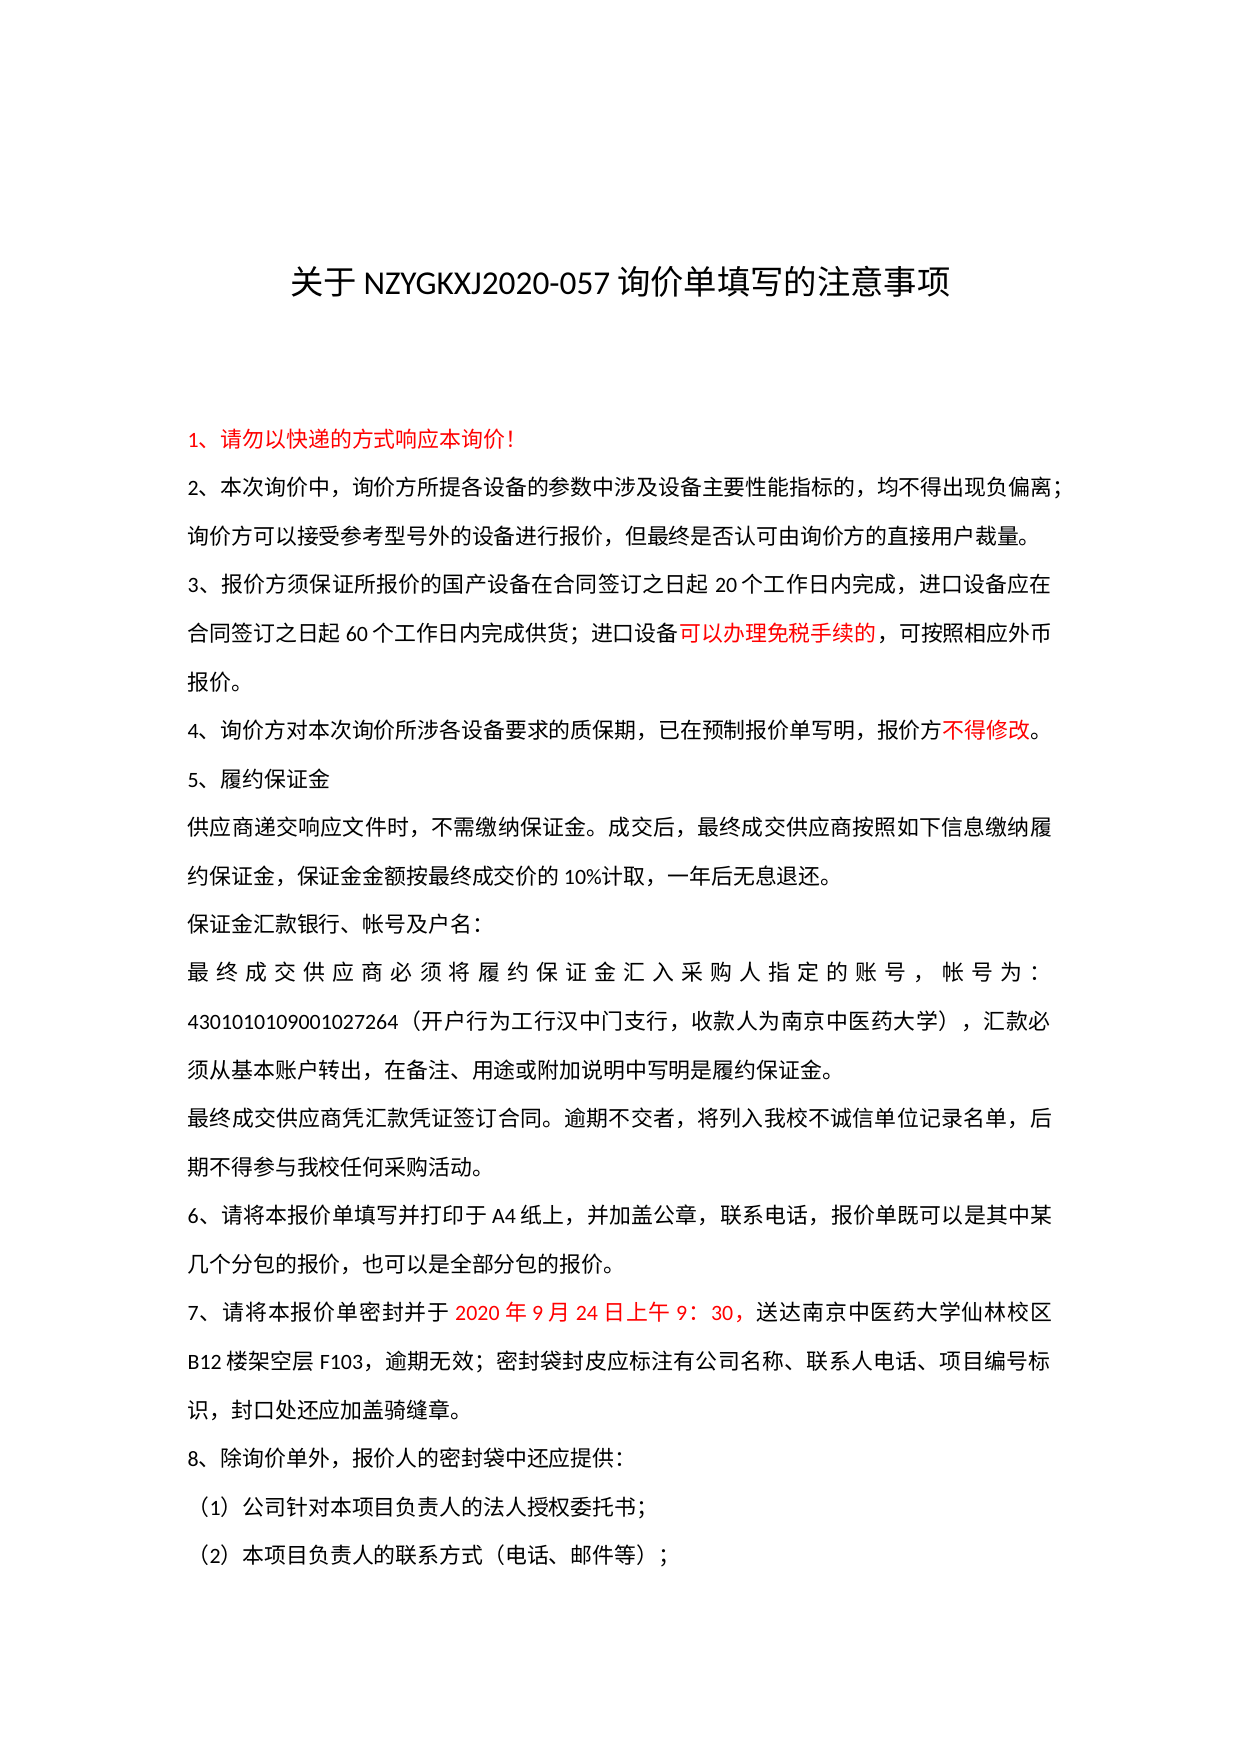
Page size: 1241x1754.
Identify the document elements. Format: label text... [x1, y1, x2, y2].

text 关于NZYGKXJ2020-057询价单填写的注意事项 [187, 247, 1053, 312]
text 6、请将本报价单填写并打印于A4纸上，并加盖公章，联系电话，报价单既可以是其中某几个分包的报价，也可以是全部分包的报价。 [187, 1198, 1053, 1279]
text 4、询价方对本次询价所涉各设备要求的质保期，已在预制报价单写明，报价方不得修改。 [187, 713, 1053, 745]
text （1）公司针对本项目负责人的法人授权委托书； [187, 1489, 1053, 1522]
text 最终成交供应商必须将履约保证金汇入采购人指定的账号，帐号为：4301010109001027264（开户行为工行汉中门支行，收款人为南京中医药大学），汇款必须从基本账户转出，在备注、用途或附加说明中写明是履约保证金。 [187, 955, 1053, 1085]
text 最终成交供应商凭汇款凭证签订合同。逾期不交者，将列入我校不诚信单位记录名单，后期不得参与我校任何采购活动。 [187, 1101, 1053, 1182]
text 7、请将本报价单密封并于2020年9月24日上午9：30，送达南京中医药大学仙林校区B12楼架空层F103，逾期无效；密封袋封皮应标注有公司名称、联系人电话、项目编号标识，封口处还应加盖骑缝章。 [187, 1295, 1053, 1425]
text 8、除询价单外，报价人的密封袋中还应提供： [187, 1441, 1053, 1473]
text 保证金汇款银行、帐号及户名： [187, 907, 1053, 939]
text 2、本次询价中，询价方所提各设备的参数中涉及设备主要性能指标的，均不得出现负偏离；询价方可以接受参考型号外的设备进行报价，但最终是否认可由询价方的直接用户裁量。 [187, 470, 1053, 551]
text 1、请勿以快递的方式响应本询价！ [187, 422, 1053, 454]
text （2）本项目负责人的联系方式（电话、邮件等）； [187, 1537, 1053, 1570]
text 5、履约保证金 [187, 761, 1053, 794]
text 3、报价方须保证所报价的国产设备在合同签订之日起20个工作日内完成，进口设备应在合同签订之日起60个工作日内完成供货；进口设备可以办理免税手续的，可按照相应外币报价。 [187, 567, 1053, 697]
text 供应商递交响应文件时，不需缴纳保证金。成交后，最终成交供应商按照如下信息缴纳履约保证金，保证金金额按最终成交价的10%计取，一年后无息退还。 [187, 809, 1053, 891]
